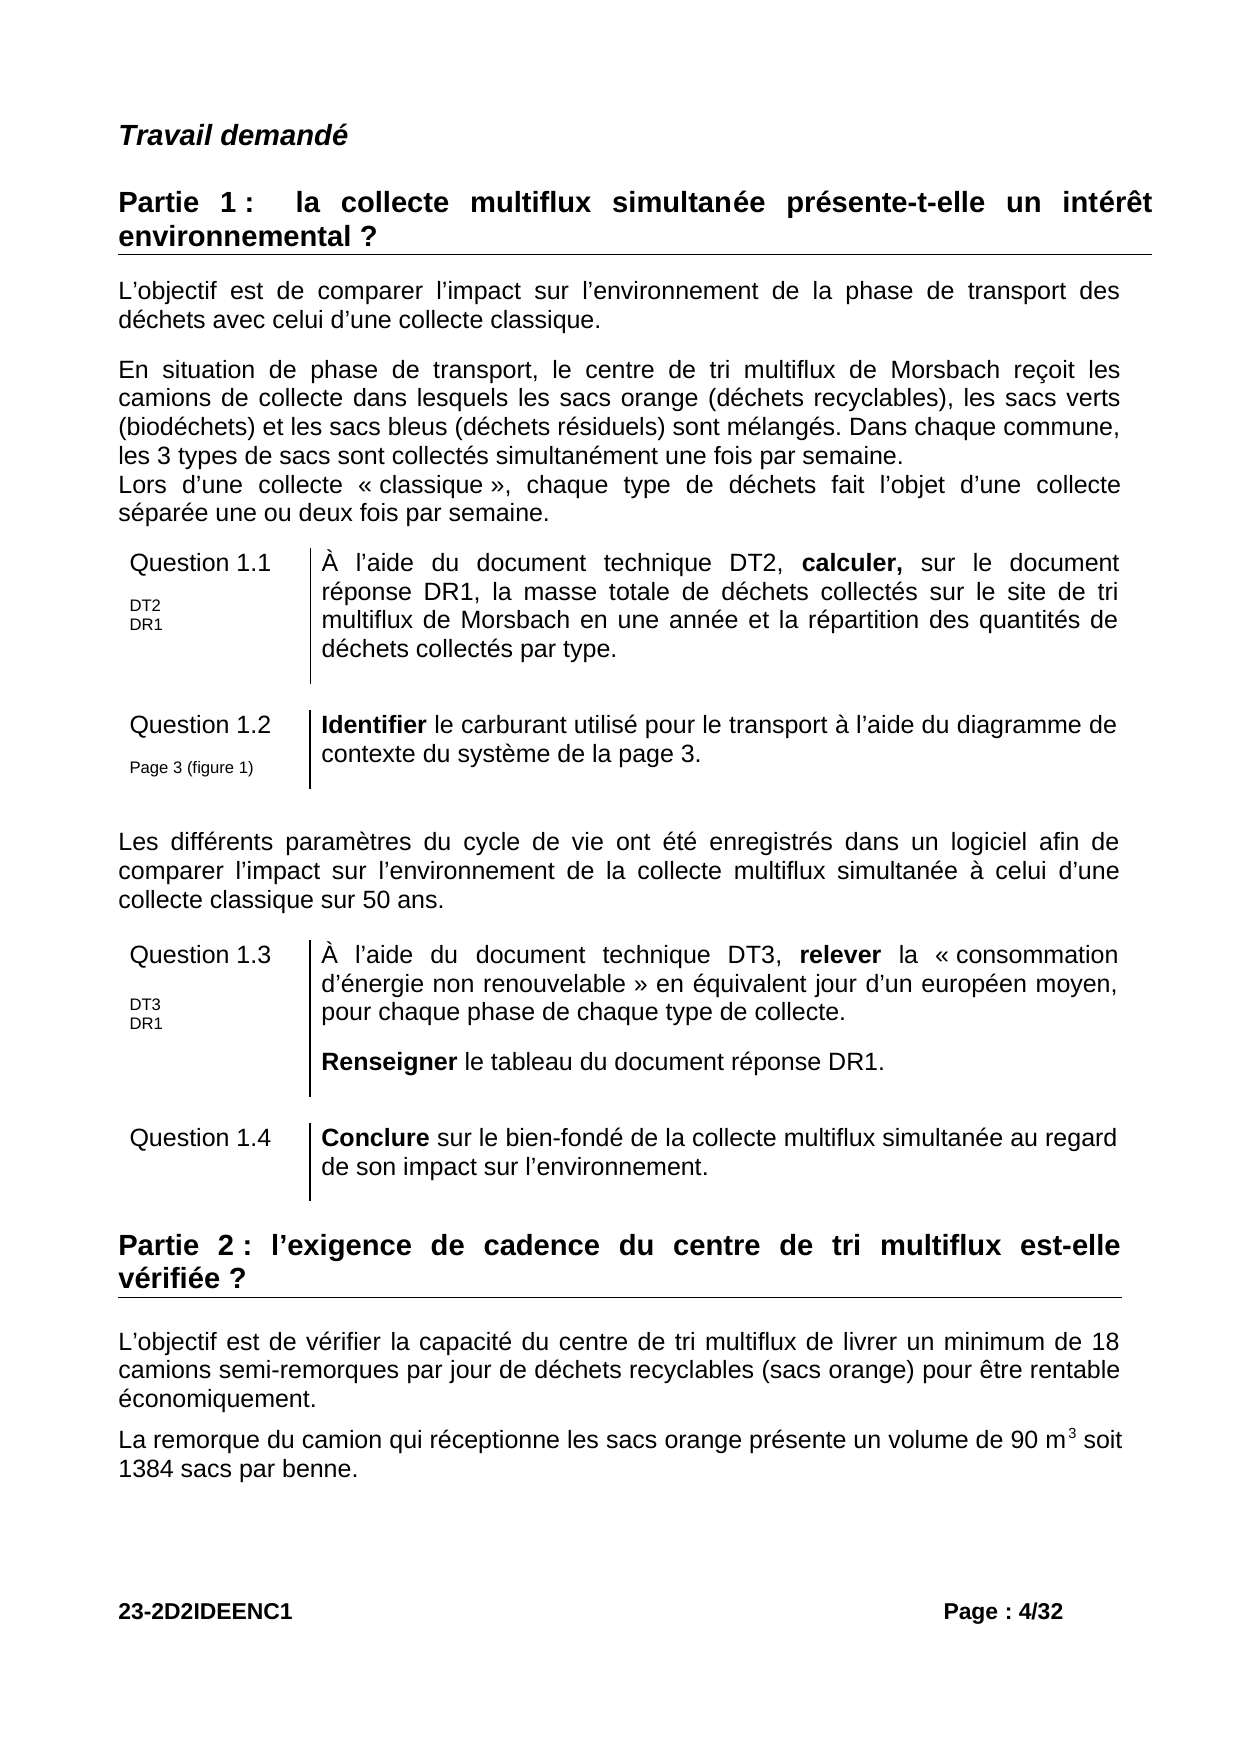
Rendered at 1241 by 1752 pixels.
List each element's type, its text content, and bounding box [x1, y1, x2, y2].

text L’objectif est de comparer l’impact sur l’environnement de la phase de transport des déchets avec celui d’une collecte classique. [118, 276, 1122, 334]
text L’objectif est de vérifier la capacité du centre de tri multiflux de livrer un minimum de 18 camions semi-remorques par jour de déchets recyclables (sacs orange) pour être rentable économiquement. [118, 1327, 1122, 1413]
table_header À l’aide du document technique DT2, calculer, sur le document réponse DR1, la masse totale de déchets collectés sur le site de tri multiflux de Morsbach en une année et la répartition des quantités de déchets collectés par type. [311, 548, 1131, 684]
table_header Question 1.4 [118, 1123, 309, 1201]
text Partie 2 : l’exigence de cadence du centre de tri multiflux est-elle vérifiée ? [118, 1228, 1122, 1297]
table_header Identifier le carburant utilisé pour le transport à l’aide du diagramme de contexte du système de la page 3. [311, 710, 1130, 788]
text Les différents paramètres du cycle de vie ont été enregistrés dans un logiciel afin de comparer l’impact sur l’environnement de la collecte multiflux simultanée à celui d’une collecte classique sur 50 ans. [118, 827, 1122, 913]
table_cell Page 3 (figure 1) [118, 739, 309, 788]
text En situation de phase de transport, le centre de tri multiflux de Morsbach reçoit les camions de collecte dans lesquels les sacs orange (déchets recyclables), les sacs verts (biodéchets) et les sacs bleus (déchets résiduels) sont mélangés. Dans chaque commune, les 3 types de sacs sont collectés simultanément une fois par semaine. [118, 354, 1122, 469]
table_header À l’aide du document technique DT3, relever la « consommation d’énergie non renouvelable » en équivalent jour d’un européen moyen, pour chaque phase de chaque type de collecte. Renseigner le tableau du document réponse DR1. [311, 940, 1130, 1097]
text Travail demandé [118, 118, 1122, 152]
table_header Question 1.1 [118, 548, 310, 577]
text La remorque du camion qui réceptionne les sacs orange présente un volume de 90 m3 soit 1384 sacs par benne. [118, 1425, 1122, 1483]
table_cell DT2 DR1 [118, 577, 310, 684]
table_header Question 1.3 DT3 DR1 [118, 940, 309, 1097]
table_header Question 1.2 [118, 710, 309, 739]
text Partie 1 : la collecte multiflux simultanée présente-t-elle un intérêt environnemental ? [118, 185, 1152, 254]
table_header Conclure sur le bien-fondé de la collecte multiflux simultanée au regard de son impact sur l’environnement. [311, 1123, 1130, 1201]
text Lors d’une collecte « classique », chaque type de déchets fait l’objet d’une collecte séparée une ou deux fois par semaine. [118, 469, 1122, 527]
